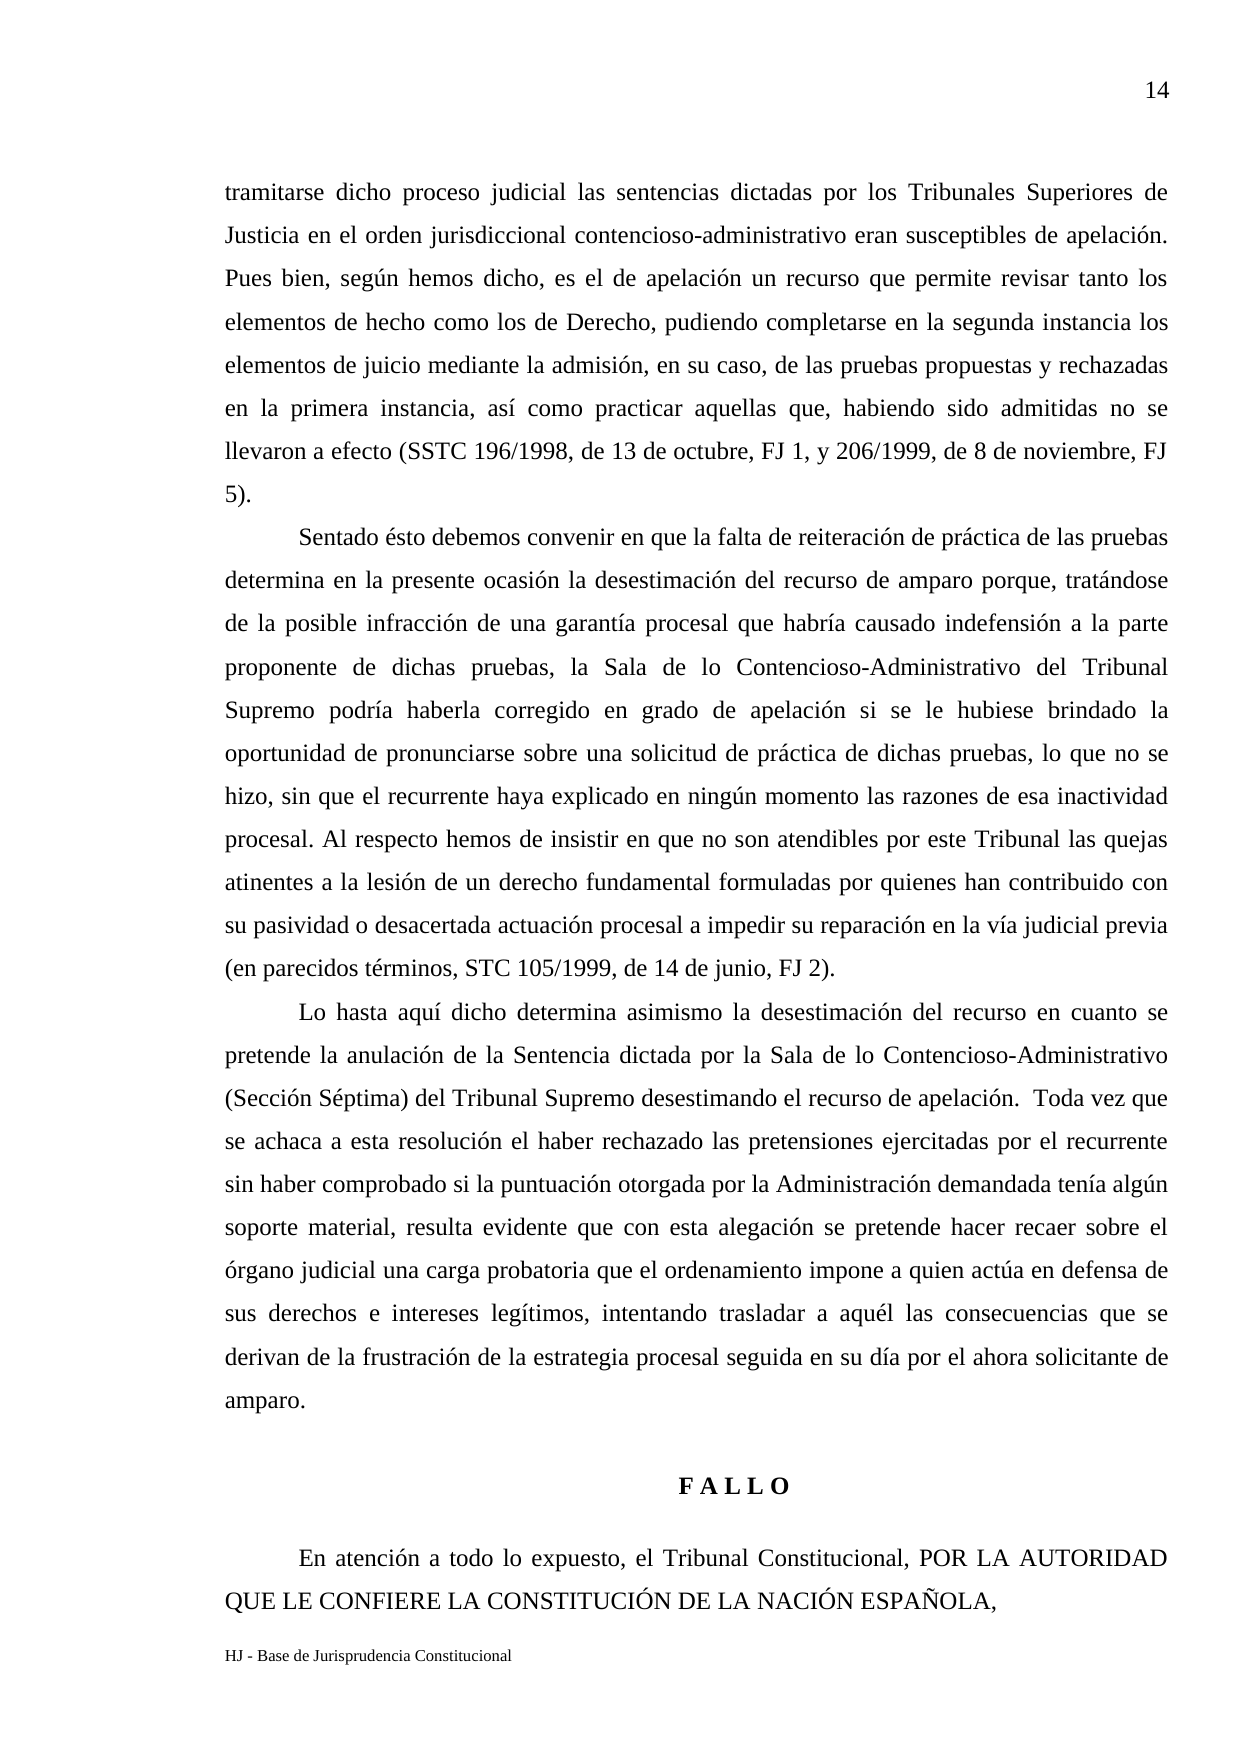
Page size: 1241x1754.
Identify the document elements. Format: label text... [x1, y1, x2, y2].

text Lo hasta aquí dicho determina asimismo la desestimación del recurso en cuanto se pretende la anulación de la Sentencia dictada por la Sala de lo Contencioso-Administrativo (Sección Séptima) del Tribunal Supremo desestimando el recurso de apelación. Toda vez que se achaca a esta resolución el haber rechazado las pretensiones ejercitadas por el recurrente sin haber comprobado si la puntuación otorgada por la Administración demandada tenía algún soporte material, resulta evidente que con esta alegación se pretende hacer recaer sobre el órgano judicial una carga probatoria que el ordenamiento impone a quien actúa en defensa de sus derechos e intereses legítimos, intentando trasladar a aquél las consecuencias que se derivan de la frustración de la estrategia procesal seguida en su día por el ahora solicitante de amparo. [224, 997, 1169, 1413]
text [224, 177, 1169, 508]
text Sentado ésto debemos convenir en que la falta de reiteración de práctica de las pruebas determina en la presente ocasión la desestimación del recurso de amparo porque, tratándose de la posible infracción de una garantía procesal que habría causado indefensión a la parte proponente de dichas pruebas, la Sala de lo Contencioso-Administrativo del Tribunal Supremo podría haberla corregido en grado de apelación si se le hubiese brindado la oportunidad de pronunciarse sobre una solicitud de práctica de dichas pruebas, lo que no se hizo, sin que el recurrente haya explicado en ningún momento las razones de esa inactividad procesal. Al respecto hemos de insistir en que no son atendibles por este Tribunal las quejas atinentes a la lesión de un derecho fundamental formuladas por quienes han contribuido con su pasividad o desacertada actuación procesal a impedir su reparación en la vía judicial previa (en parecidos términos, STC 105/1999, de 14 de junio, FJ 2). [224, 522, 1169, 982]
text En atención a todo lo expuesto, el Tribunal Constitucional, POR LA AUTORIDAD QUE LE CONFIERE LA CONSTITUCIÓN DE LA NACIÓN ESPAÑOLA, [224, 1543, 1169, 1615]
subtitle F A L L O [224, 1471, 1169, 1500]
